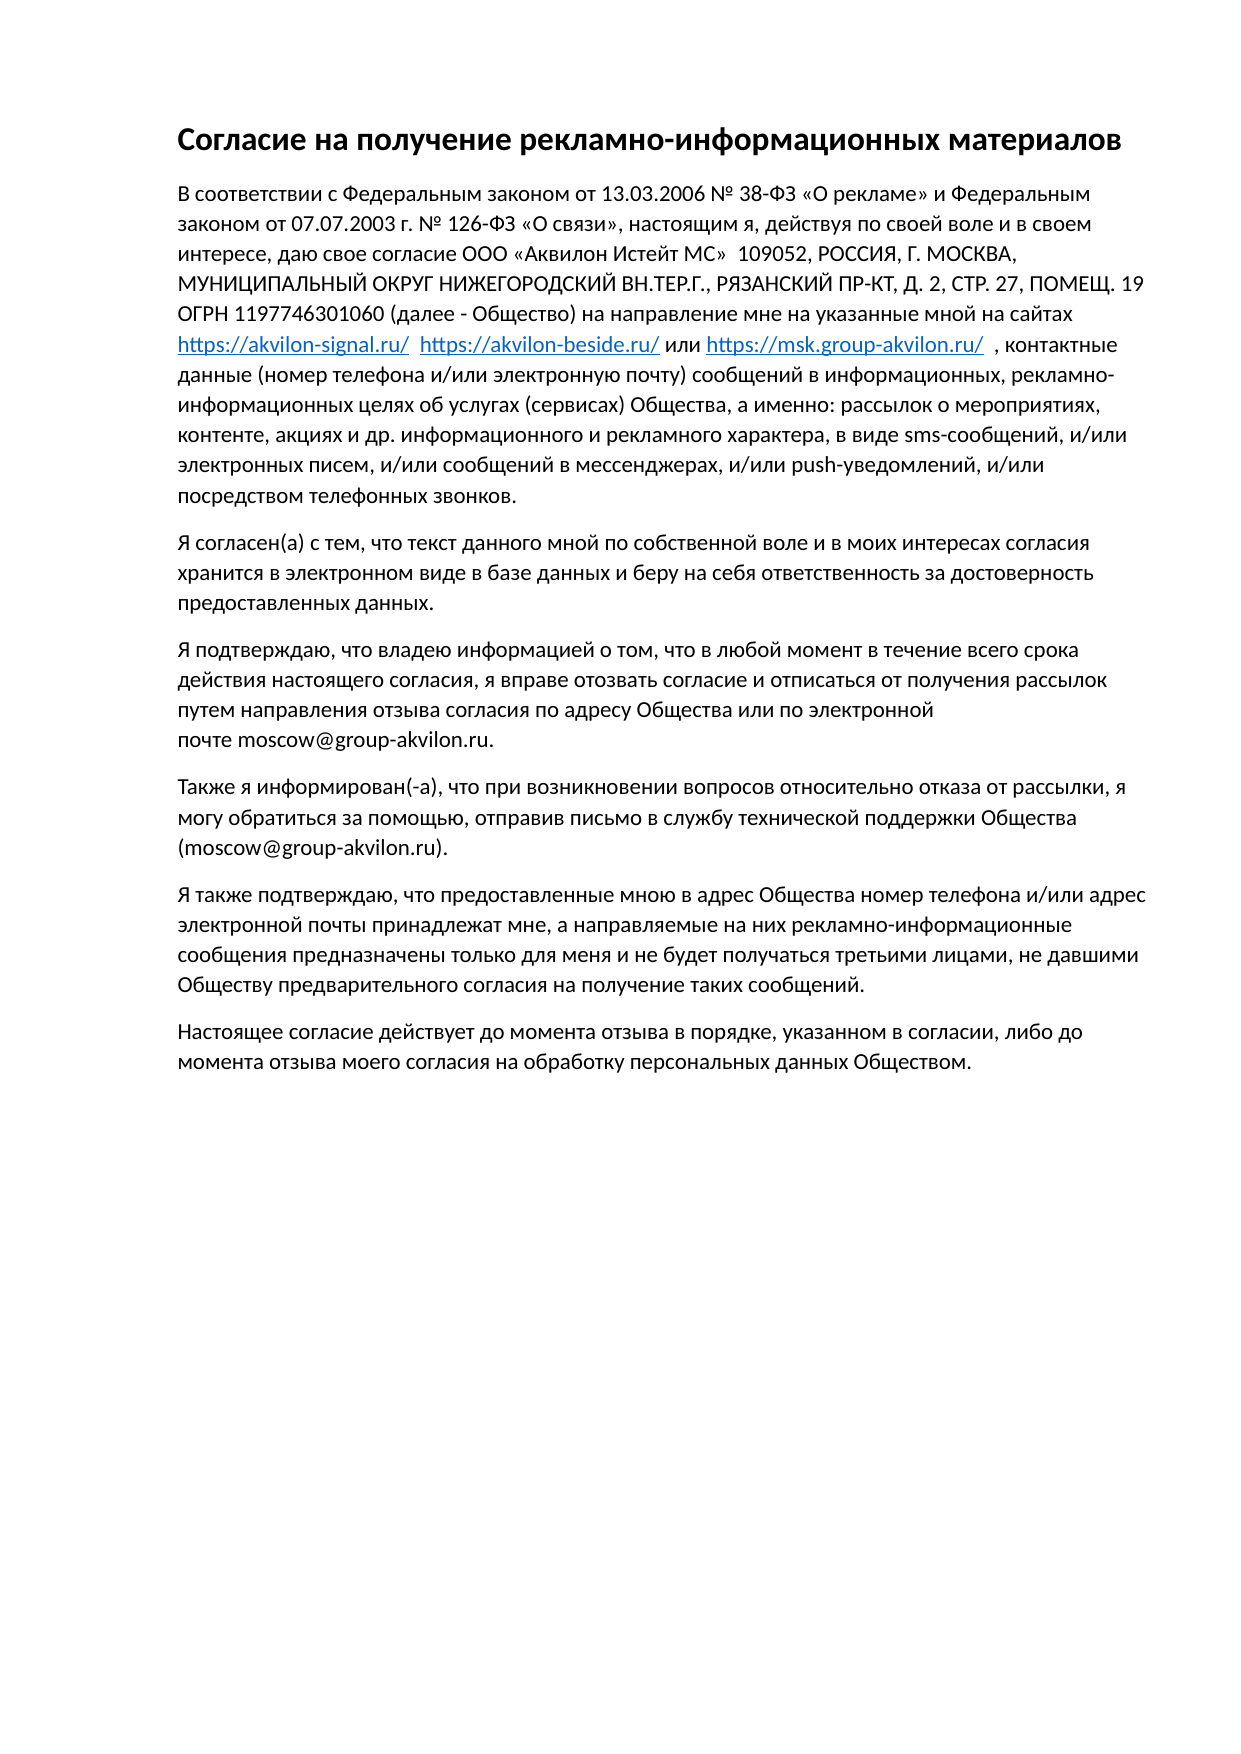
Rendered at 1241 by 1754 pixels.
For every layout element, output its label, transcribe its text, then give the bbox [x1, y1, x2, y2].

text Согласие на получение рекламно-информационных материалов [177, 118, 1152, 159]
text В соответствии с Федеральным законом от 13.03.2006 № 38-ФЗ «О рекламе» и Федеральным законом от 07.07.2003 г. № 126-ФЗ «О связи», настоящим я, действуя по своей воле и в своем интересе, даю свое согласие ООО «Аквилон Истейт МС» 109052, РОССИЯ, Г. МОСКВА, МУНИЦИПАЛЬНЫЙ ОКРУГ НИЖЕГОРОДСКИЙ ВН.ТЕР.Г., РЯЗАНСКИЙ ПР-КТ, Д. 2, СТР. 27, ПОМЕЩ. 19 ОГРН 1197746301060 (далее - Общество) на направление мне на указанные мной на сайтах https://akvilon-signal.ru/ https://akvilon-beside.ru/ или https://msk.group-akvilon.ru/ , контактные данные (номер телефона и/или электронную почту) сообщений в информационных, рекламно-информационных целях об услугах (сервисах) Общества, а именно: рассылок о мероприятиях, контенте, акциях и др. информационного и рекламного характера, в виде sms-сообщений, и/или электронных писем, и/или сообщений в мессенджерах, и/или push-уведомлений, и/или посредством телефонных звонков. [177, 179, 1152, 509]
text Я согласен(а) с тем, что текст данного мной по собственной воле и в моих интересах согласия хранится в электронном виде в базе данных и беру на себя ответственность за достоверность предоставленных данных. [177, 528, 1152, 616]
text Настоящее согласие действует до момента отзыва в порядке, указанном в согласии, либо до момента отзыва моего согласия на обработку персональных данных Обществом. [177, 1017, 1152, 1076]
text Я также подтверждаю, что предоставленные мною в адрес Общества номер телефона и/или адрес электронной почты принадлежат мне, а направляемые на них рекламно-информационные сообщения предназначены только для меня и не будет получаться третьими лицами, не давшими Обществу предварительного согласия на получение таких сообщений. [177, 880, 1152, 998]
text Также я информирован(-а), что при возникновении вопросов относительно отказа от рассылки, я могу обратиться за помощью, отправив письмо в службу технической поддержки Общества (moscow@group-akvilon.ru). [177, 772, 1152, 861]
text Я подтверждаю, что владею информацией о том, что в любой момент в течение всего срока действия настоящего согласия, я вправе отозвать согласие и отписаться от получения рассылок путем направления отзыва согласия по адресу Общества или по электронной почте moscow@group-akvilon.ru. [177, 635, 1152, 754]
